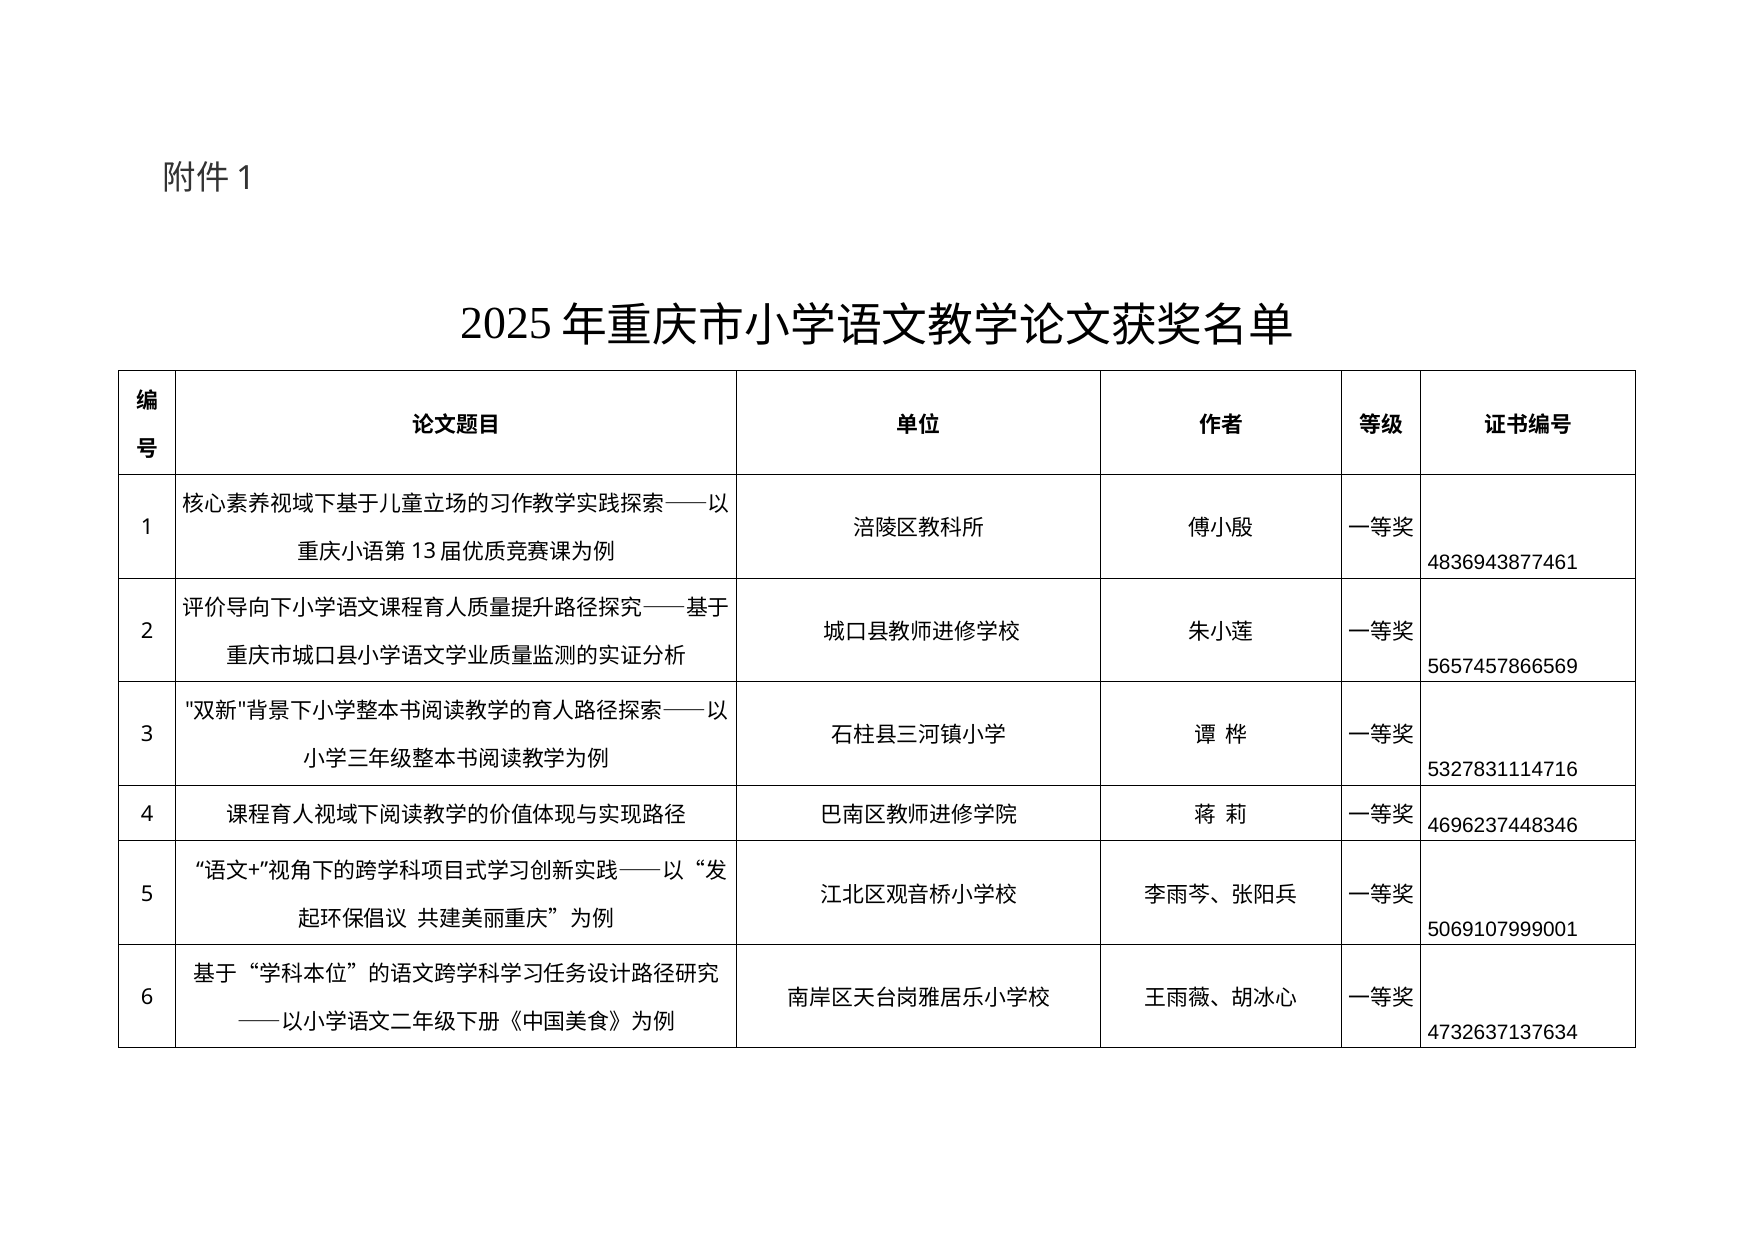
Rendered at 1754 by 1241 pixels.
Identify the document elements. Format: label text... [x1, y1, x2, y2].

table_cell 一等奖 [1342, 945, 1420, 1047]
table_cell 5327831114716 [1421, 682, 1635, 784]
table_cell 4 [119, 786, 175, 840]
table_cell 一等奖 [1342, 786, 1420, 840]
table_header 论文题目 [176, 371, 736, 474]
table_cell 涪陵区教科所 [737, 475, 1100, 577]
text 附件1 [162, 143, 1592, 208]
table_cell 核心素养视域下基于儿童立场的习作教学实践探索——以重庆小语第13届优质竞赛课为例 [176, 475, 736, 577]
table_header 证书编号 [1421, 371, 1635, 474]
table_header 单位 [737, 371, 1100, 474]
table_cell 南岸区天台岗雅居乐小学校 [737, 945, 1100, 1047]
table_header 编号 [119, 371, 175, 474]
table_header 作者 [1101, 371, 1341, 474]
text 2025年重庆市小学语文教学论文获奖名单 [162, 273, 1592, 370]
table_cell 李雨芩、张阳兵 [1101, 841, 1341, 944]
table_cell 6 [119, 945, 175, 1047]
table_cell 4696237448346 [1421, 786, 1635, 840]
table_cell “语文+”视角下的跨学科项目式学习创新实践——以“发起环保倡议 共建美丽重庆”为例 [176, 841, 736, 944]
table_cell 傅小殷 [1101, 475, 1341, 577]
table_header 等级 [1342, 371, 1420, 474]
table_cell 城口县教师进修学校 [737, 579, 1100, 681]
table_cell 蒋 莉 [1101, 786, 1341, 840]
table_cell 朱小莲 [1101, 579, 1341, 681]
table_cell "双新"背景下小学整本书阅读教学的育人路径探索——以小学三年级整本书阅读教学为例 [176, 682, 736, 784]
table_cell 4836943877461 [1421, 475, 1635, 577]
table_cell 巴南区教师进修学院 [737, 786, 1100, 840]
table_cell 2 [119, 579, 175, 681]
table_cell 3 [119, 682, 175, 784]
table_cell 课程育人视域下阅读教学的价值体现与实现路径 [176, 786, 736, 840]
table_cell 5 [119, 841, 175, 944]
table_cell 5069107999001 [1421, 841, 1635, 944]
table_cell 江北区观音桥小学校 [737, 841, 1100, 944]
table_cell 一等奖 [1342, 579, 1420, 681]
table_cell 一等奖 [1342, 475, 1420, 577]
table_cell 一等奖 [1342, 841, 1420, 944]
table_cell 谭 桦 [1101, 682, 1341, 784]
table_cell 评价导向下小学语文课程育人质量提升路径探究——基于重庆市城口县小学语文学业质量监测的实证分析 [176, 579, 736, 681]
table_cell 5657457866569 [1421, 579, 1635, 681]
table_cell 基于“学科本位”的语文跨学科学习任务设计路径研究——以小学语文二年级下册《中国美食》为例 [176, 945, 736, 1047]
table_cell 王雨薇、胡冰心 [1101, 945, 1341, 1047]
table_cell 4732637137634 [1421, 945, 1635, 1047]
table_cell 石柱县三河镇小学 [737, 682, 1100, 784]
table_cell 一等奖 [1342, 682, 1420, 784]
table_cell 1 [119, 475, 175, 577]
